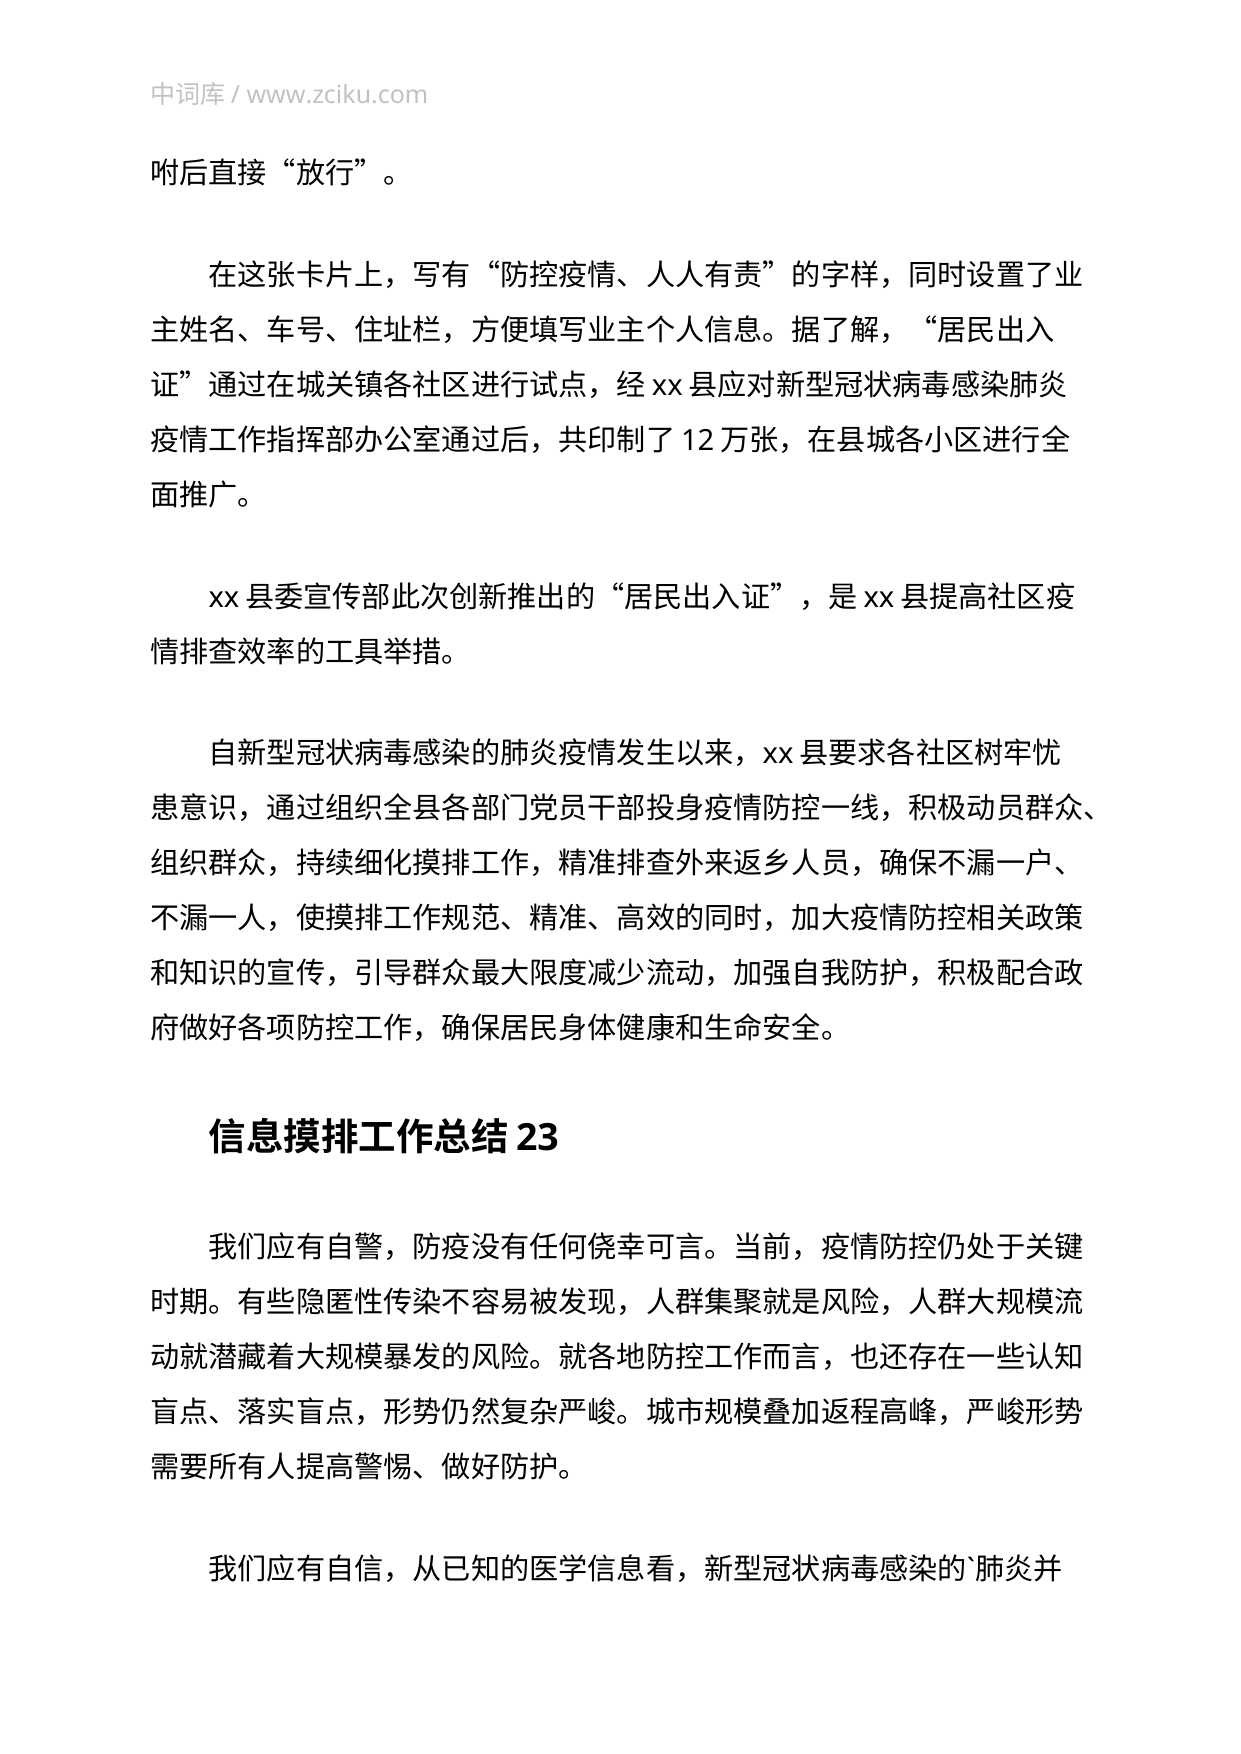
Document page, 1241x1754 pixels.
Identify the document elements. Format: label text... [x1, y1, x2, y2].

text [150, 1545, 1090, 1588]
text xx县委宣传部此次创新推出的“居民出入证”，是xx县提高社区疫情排查效率的工具举措。 [150, 573, 1090, 671]
text 我们应有自警，防疫没有任何侥幸可言。当前，疫情防控仍处于关键时期。有些隐匿性传染不容易被发现，人群集聚就是风险，人群大规模流动就潜藏着大规模暴发的风险。就各地防控工作而言，也还存在一些认知盲点、落实盲点，形势仍然复杂严峻。城市规模叠加返程高峰，严峻形势需要所有人提高警惕、做好防护。 [150, 1224, 1090, 1486]
text 在这张卡片上，写有“防控疫情、人人有责”的字样，同时设置了业主姓名、车号、住址栏，方便填写业主个人信息。据了解，“居民出入证”通过在城关镇各社区进行试点，经xx县应对新型冠状病毒感染肺炎疫情工作指挥部办公室通过后，共印制了12万张，在县城各小区进行全面推广。 [150, 252, 1090, 514]
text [150, 150, 1090, 192]
text 信息摸排工作总结23 [150, 1106, 1090, 1161]
text 自新型冠状病毒感染的肺炎疫情发生以来，xx县要求各社区树牢忧患意识，通过组织全县各部门党员干部投身疫情防控一线，积极动员群众、组织群众，持续细化摸排工作，精准排查外来返乡人员，确保不漏一户、不漏一人，使摸排工作规范、精准、高效的同时，加大疫情防控相关政策和知识的宣传，引导群众最大限度减少流动，加强自我防护，积极配合政府做好各项防控工作，确保居民身体健康和生命安全。 [150, 730, 1090, 1047]
